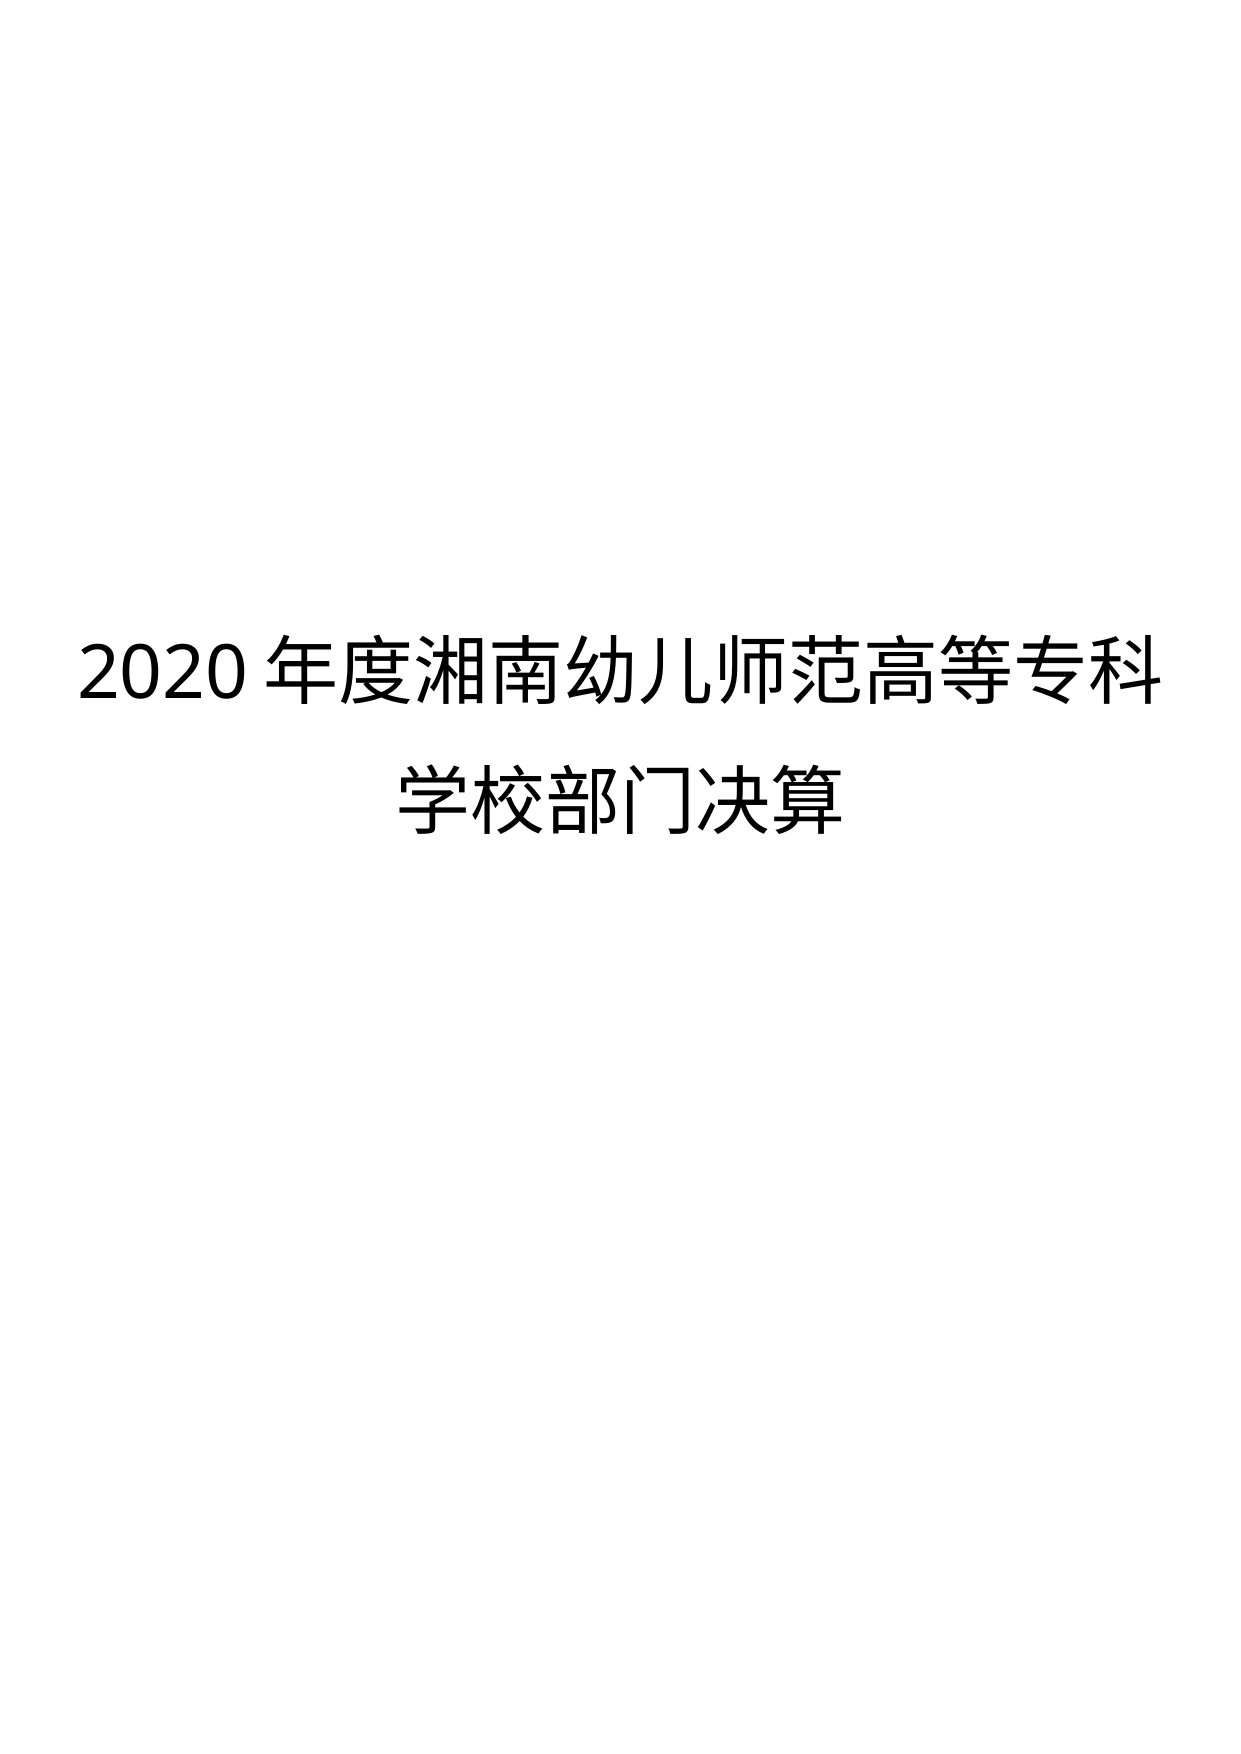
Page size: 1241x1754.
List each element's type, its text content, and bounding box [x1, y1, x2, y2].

text 2020年度湘南幼儿师范高等专科学校部门决算 [75, 601, 1165, 861]
